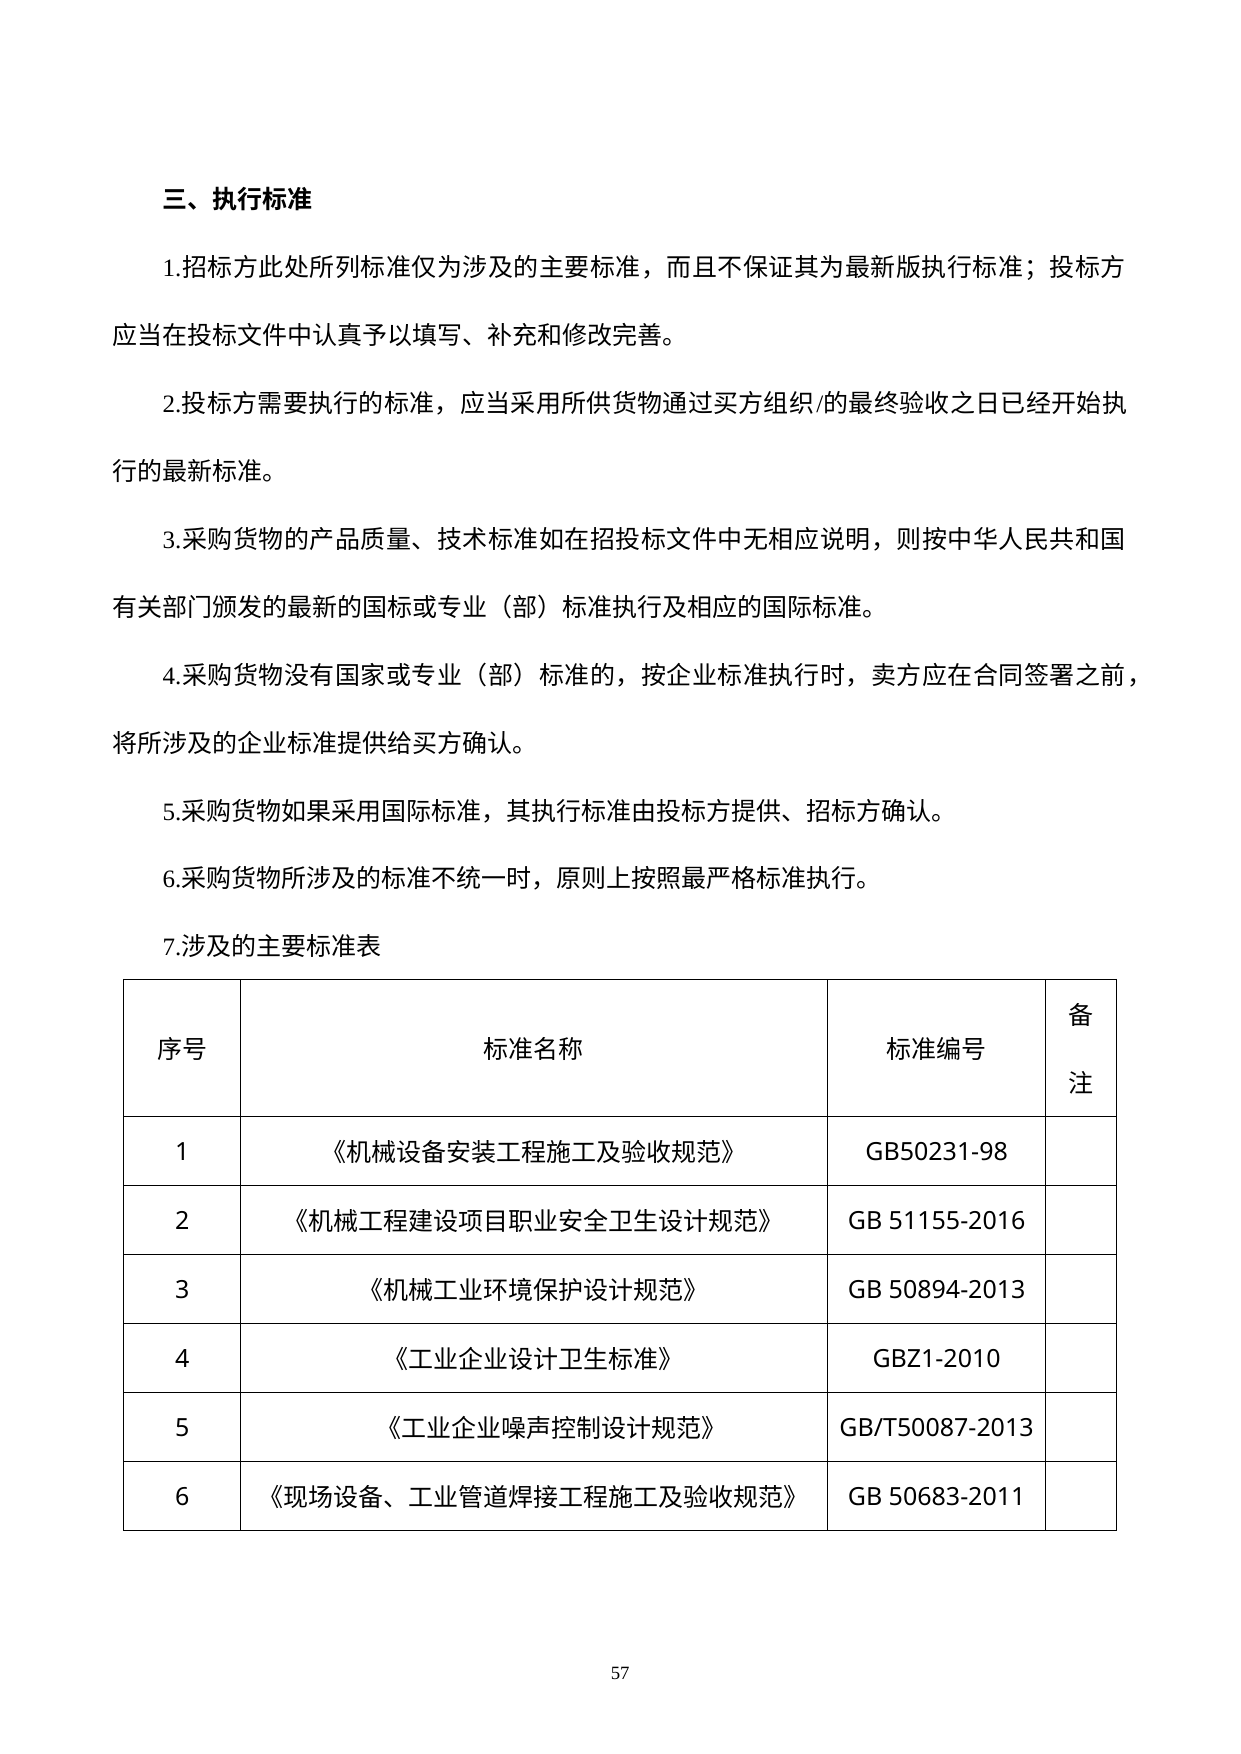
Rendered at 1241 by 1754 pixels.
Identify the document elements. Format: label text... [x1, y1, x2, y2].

table_cell 《机械工业环境保护设计规范》 [241, 1255, 827, 1323]
table_cell [1046, 1393, 1116, 1461]
table_cell [1046, 1117, 1116, 1185]
table_cell 6 [124, 1462, 240, 1529]
text 3.采购货物的产品质量、技术标准如在招投标文件中无相应说明，则按中华人民共和国有关部门颁发的最新的国标或专业（部）标准执行及相应的国际标准。 [112, 503, 1128, 639]
table_header 标准编号 [828, 980, 1045, 1116]
table_cell 2 [124, 1186, 240, 1254]
table_cell 4 [124, 1324, 240, 1392]
text 5.采购货物如果采用国际标准，其执行标准由投标方提供、招标方确认。 [112, 775, 1128, 843]
table_cell GB 50894-2013 [828, 1255, 1045, 1323]
table_cell 《工业企业噪声控制设计规范》 [241, 1393, 827, 1461]
table_cell 《工业企业设计卫生标准》 [241, 1324, 827, 1392]
table_cell [1046, 1462, 1116, 1529]
table_header 备注 [1046, 980, 1116, 1116]
table_cell GB50231-98 [828, 1117, 1045, 1185]
text 2.投标方需要执行的标准，应当采用所供货物通过买方组织/的最终验收之日已经开始执行的最新标准。 [112, 368, 1128, 503]
table_header 标准名称 [241, 980, 827, 1116]
table_cell 《机械工程建设项目职业安全卫生设计规范》 [241, 1186, 827, 1254]
table_cell GB/T50087-2013 [828, 1393, 1045, 1461]
table_cell 1 [124, 1117, 240, 1185]
text 1.招标方此处所列标准仅为涉及的主要标准，而且不保证其为最新版执行标准；投标方应当在投标文件中认真予以填写、补充和修改完善。 [112, 232, 1128, 368]
table_cell GB 51155-2016 [828, 1186, 1045, 1254]
table_cell [1046, 1255, 1116, 1323]
table_cell [1046, 1324, 1116, 1392]
table_cell 5 [124, 1393, 240, 1461]
table_cell 《现场设备、工业管道焊接工程施工及验收规范》 [241, 1462, 827, 1529]
text 7.涉及的主要标准表 [112, 911, 1128, 979]
text 三、执行标准 [112, 164, 1128, 232]
table_cell GB 50683-2011 [828, 1462, 1045, 1529]
text 6.采购货物所涉及的标准不统一时，原则上按照最严格标准执行。 [112, 843, 1128, 911]
table_cell GBZ1-2010 [828, 1324, 1045, 1392]
table_header 序号 [124, 980, 240, 1116]
table_cell 3 [124, 1255, 240, 1323]
table_cell 《机械设备安装工程施工及验收规范》 [241, 1117, 827, 1185]
text 4.采购货物没有国家或专业（部）标准的，按企业标准执行时，卖方应在合同签署之前，将所涉及的企业标准提供给买方确认。 [112, 639, 1128, 775]
table_cell [1046, 1186, 1116, 1254]
